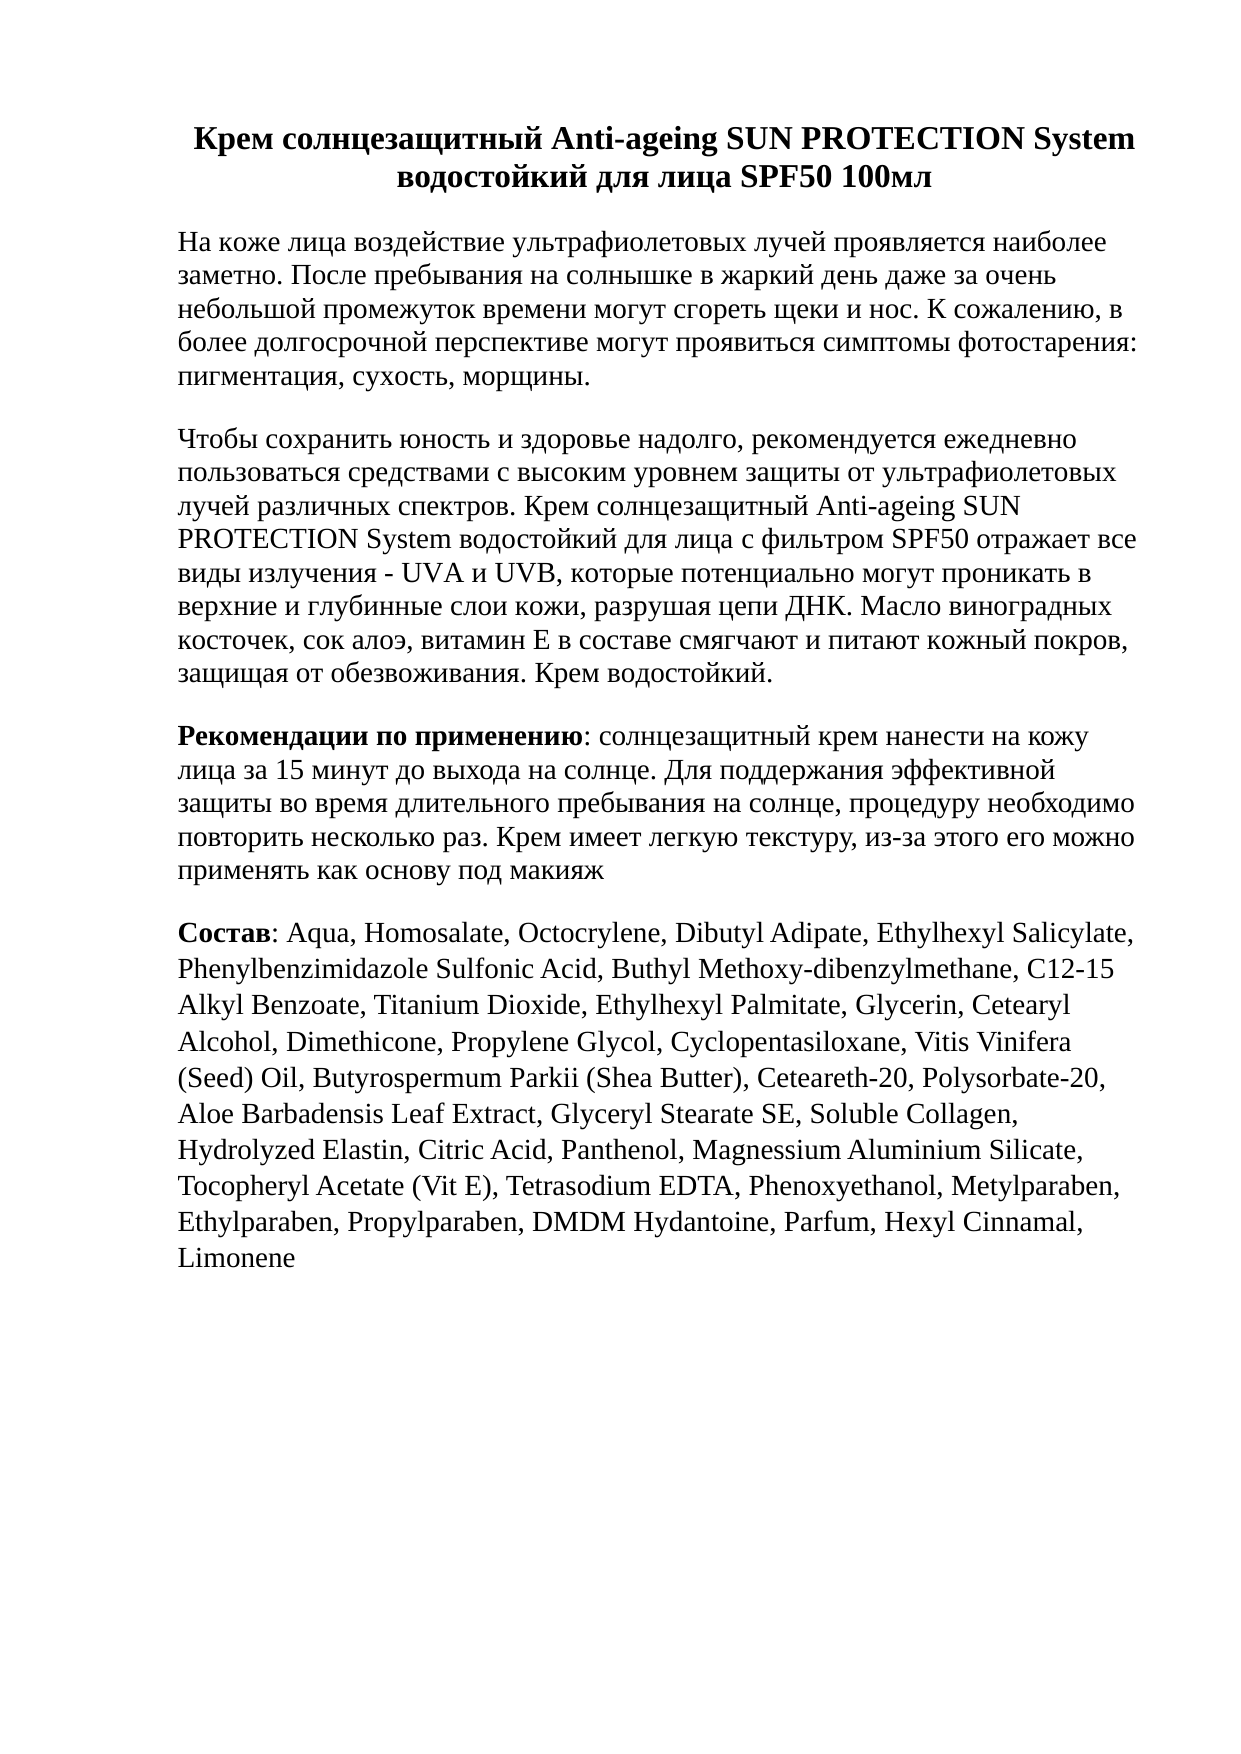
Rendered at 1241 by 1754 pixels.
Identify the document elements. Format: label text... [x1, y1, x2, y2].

text Чтобы сохранить юность и здоровье надолго, рекомендуется ежедневно пользоваться средствами с высоким уровнем защиты от ультрафиолетовых лучей различных спектров. Крем солнцезащитный Anti-ageing SUN PROTECTION System водостойкий для лица с фильтром SPF50 отражает все виды излучения - UVA и UVB, которые потенциально могут проникать в верхние и глубинные слои кожи, разрушая цепи ДНК. Масло виноградных косточек, сок алоэ, витамин Е в составе смягчают и питают кожный покров, защищая от обезвоживания. Крем водостойкий. [177, 421, 1152, 689]
text На коже лица воздействие ультрафиолетовых лучей проявляется наиболее заметно. После пребывания на солнышке в жаркий день даже за очень небольшой промежуток времени могут сгореть щеки и нос. К сожалению, в более долгосрочной перспективе могут проявиться симптомы фотостарения: пигментация, сухость, морщины. [177, 224, 1152, 392]
text Состав: Aqua, Homosalate, Octocrylene, Dibutyl Adipate, Ethylhexyl Salicylate, Phenylbenzimidazole Sulfonic Acid, Buthyl Methoxy-dibenzylmethane, C12-15 Alkyl Benzoate, Titanium Dioxide, Ethylhexyl Palmitate, Glycerin, Cetearyl Alcohol, Dimethicone, Propylene Glycol, Cyclopentasiloxane, Vitis Vinifera (Seed) Oil, Butyrospermum Parkii (Shea Butter), Ceteareth-20, Polysorbate-20, Aloe Barbadensis Leaf Extract, Glyceryl Stearate SE, Soluble Collagen, Hydrolyzed Elastin, Citric Acid, Panthenol, Magnessium Aluminium Silicate, Tocopheryl Acetate (Vit E), Tetrasodium EDTA, Phenoxyethanol, Metylparaben, Ethylparaben, Propylparaben, DMDM Hydantoine, Parfum, Hexyl Cinnamal, Limonene [177, 915, 1152, 1274]
text Крем солнцезащитный Anti-ageing SUN PROTECTION System водостойкий для лица SPF50 100мл [177, 118, 1152, 195]
text Рекомендации по применению: солнцезащитный крем нанести на кожу лица за 15 минут до выхода на солнце. Для поддержания эффективной защиты во время длительного пребывания на солнце, процедуру необходимо повторить несколько раз. Крем имеет легкую текстуру, из-за этого его можно применять как основу под макияж [177, 718, 1152, 886]
